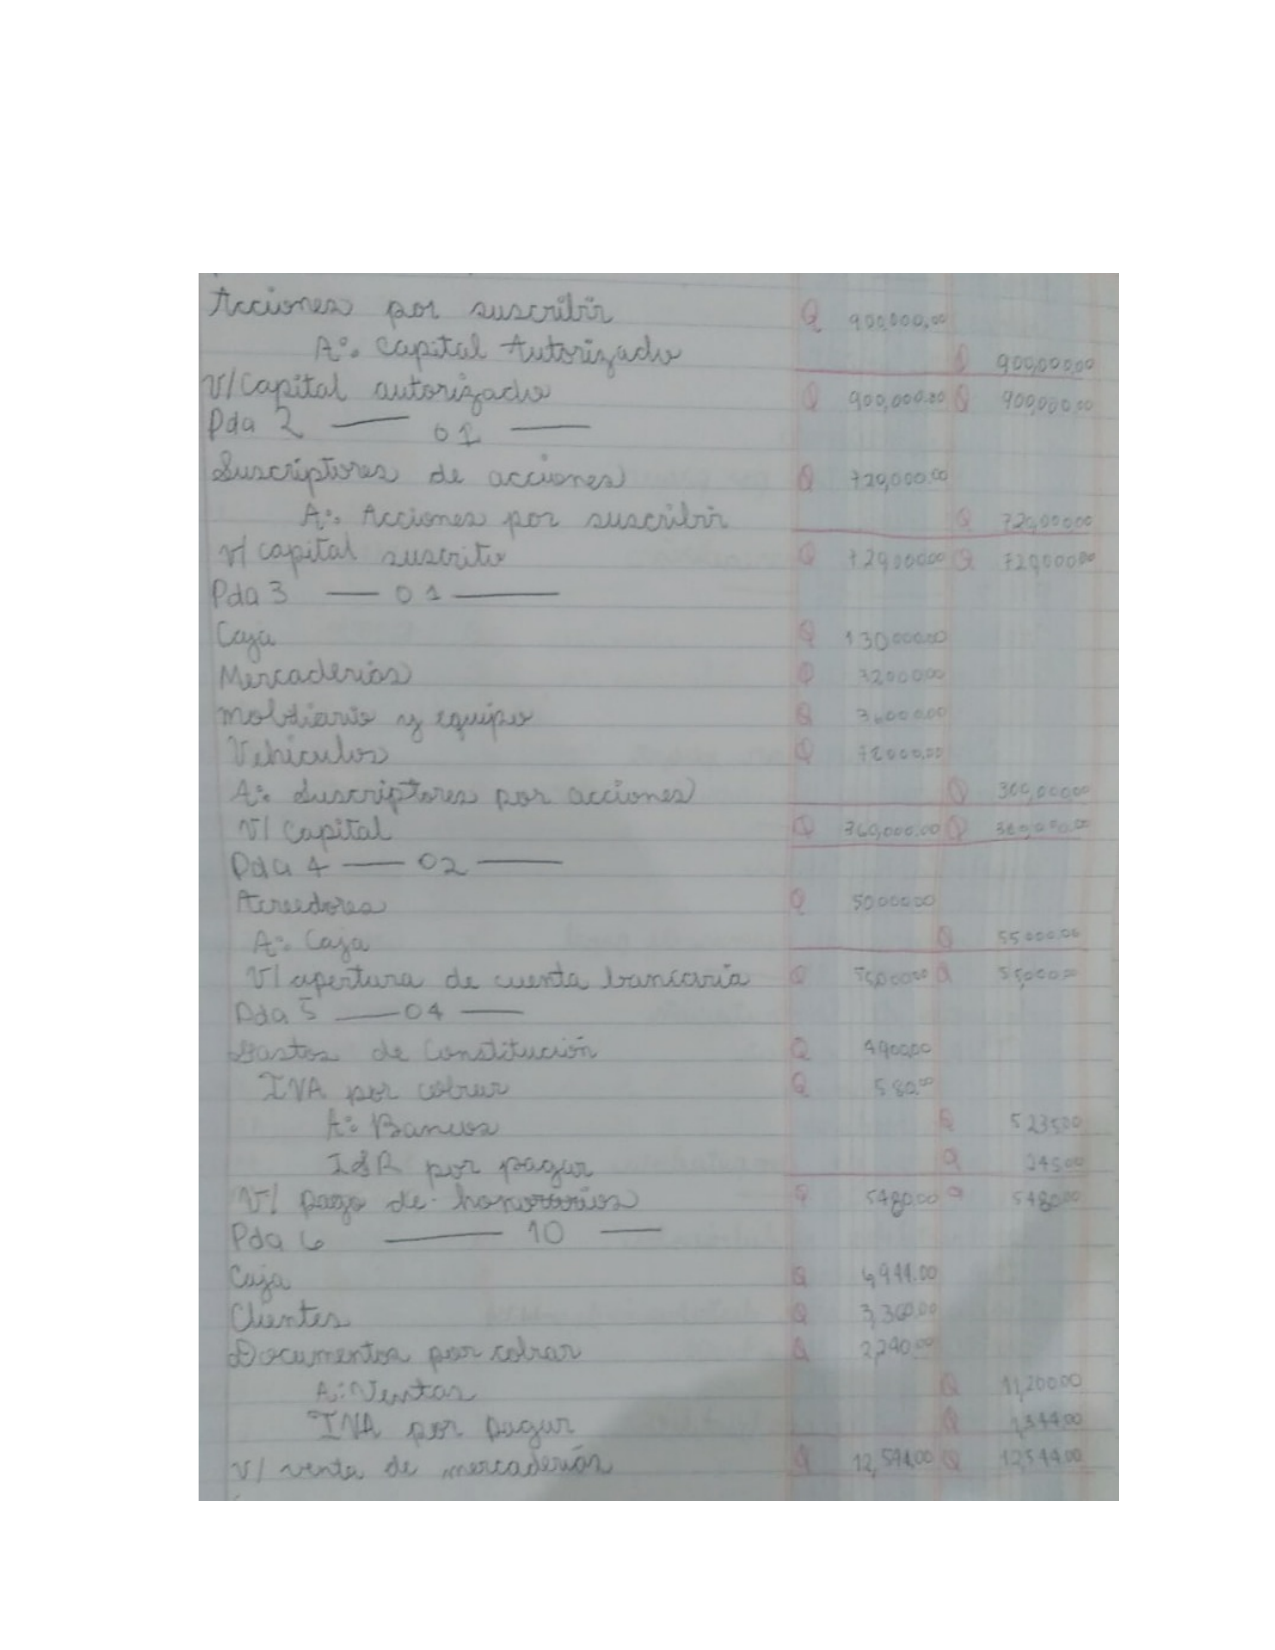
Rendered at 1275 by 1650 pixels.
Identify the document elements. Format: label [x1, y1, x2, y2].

picture [198, 273, 1119, 1501]
